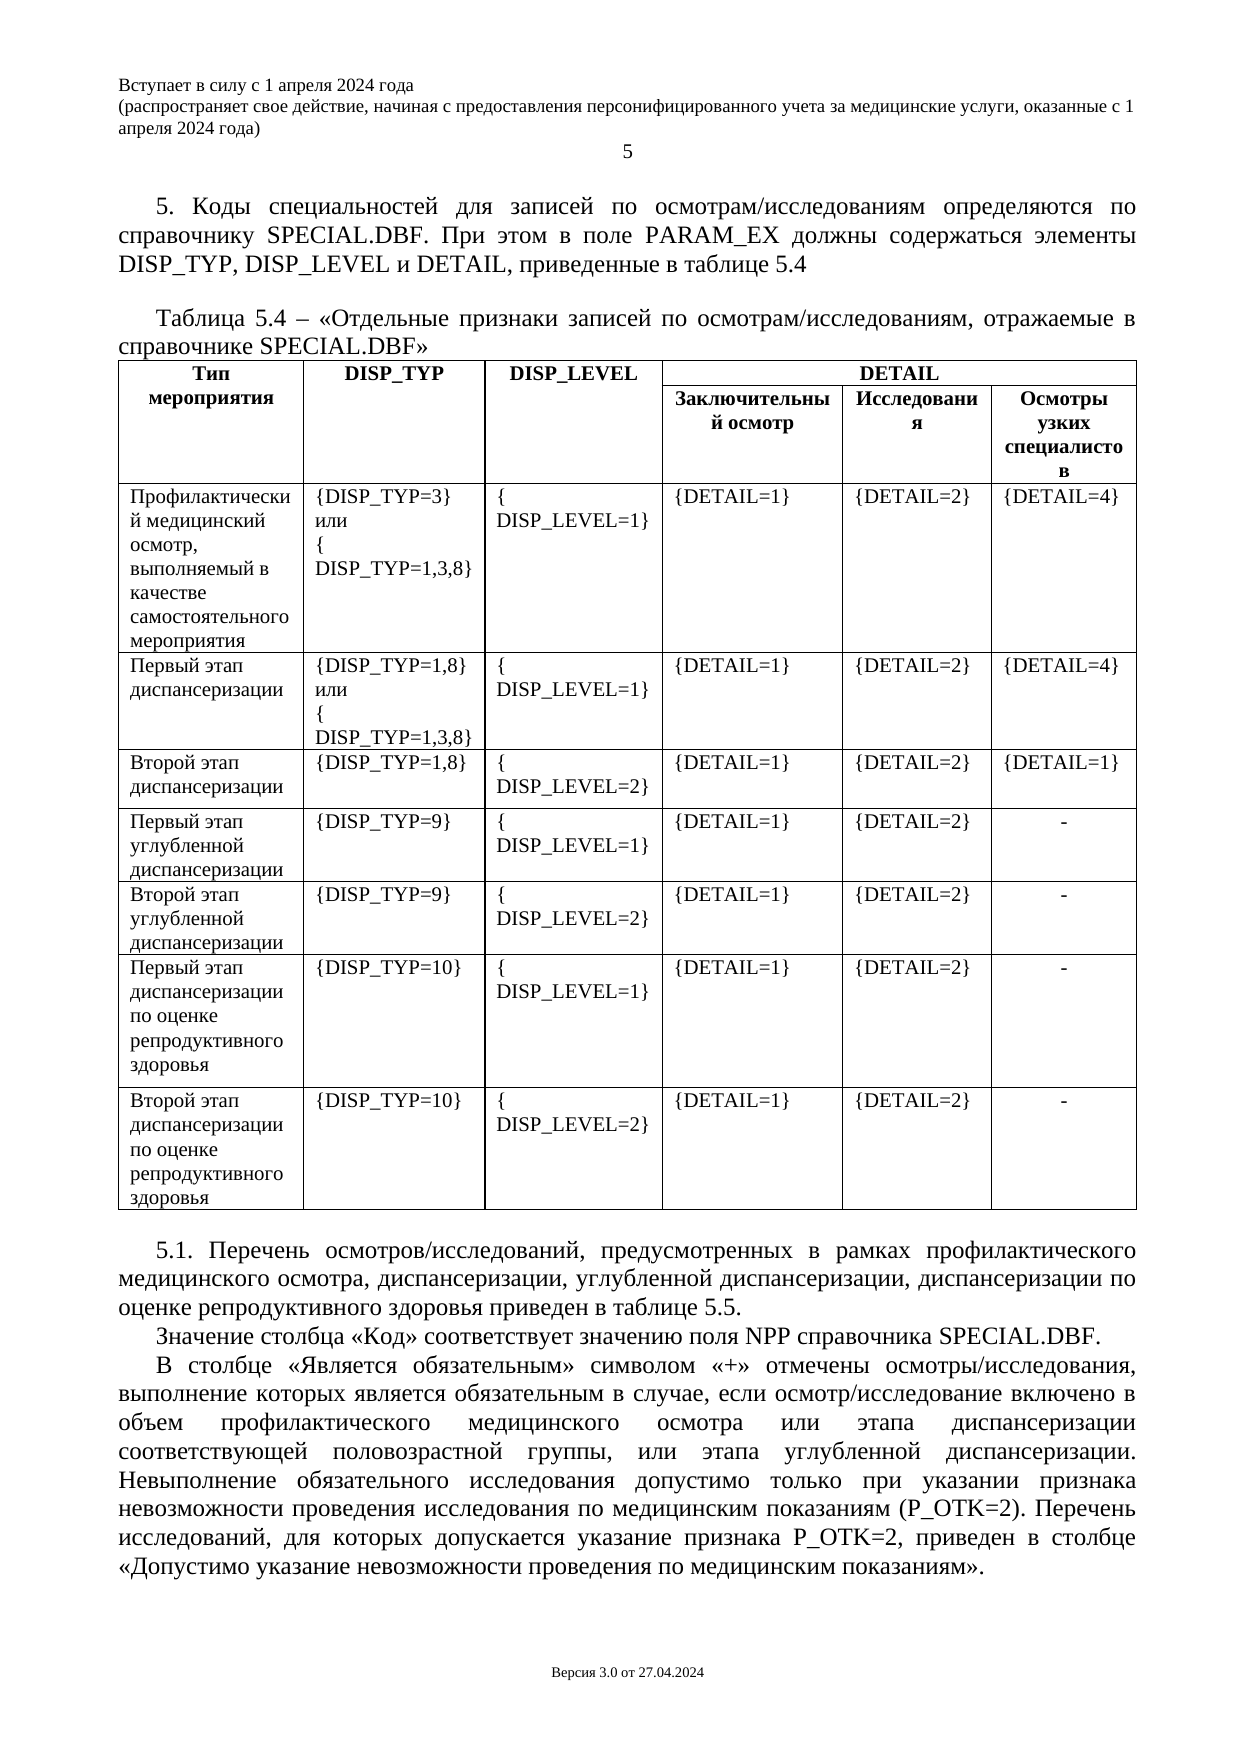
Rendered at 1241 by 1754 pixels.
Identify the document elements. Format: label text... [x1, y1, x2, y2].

table_cell Первый этап углубленной диспансеризации [119, 809, 303, 881]
table_cell {DETAIL=2} [843, 653, 991, 749]
table_cell - [992, 955, 1136, 1087]
table_cell {DETAIL=4} [992, 653, 1136, 749]
table_cell {DISP_LEVEL=2} [486, 882, 662, 954]
table_header DISP_TYP [304, 361, 484, 482]
table_cell {DISP_LEVEL=2} [486, 1088, 662, 1209]
table_cell - [992, 809, 1136, 881]
table_cell {DETAIL=1} [663, 750, 842, 808]
table_cell {DETAIL=2} [843, 484, 991, 652]
table_cell {DISP_TYP=10} [304, 1088, 484, 1209]
table_cell {DETAIL=2} [843, 882, 991, 954]
table_cell {DISP_LEVEL=1} [486, 653, 662, 749]
table_cell {DISP_LEVEL=1} [486, 955, 662, 1087]
table_cell {DETAIL=2} [843, 809, 991, 881]
text Значение столбца «Код» соответствует значению поля NPP справочника SPECIAL.DBF. [118, 1321, 1137, 1350]
table_cell {DETAIL=1} [663, 882, 842, 954]
table_cell {DISP_LEVEL=1} [486, 484, 662, 652]
table_cell Второй этап углубленной диспансеризации [119, 882, 303, 954]
text 5. Коды специальностей для записей по осмотрам/исследованиям определяются по справочнику SPECIAL.DBF. При этом в поле PARAM_EX должны содержаться элементы DISP_TYP, DISP_LEVEL и DETAIL, приведенные в таблице 5.4 [118, 191, 1137, 278]
table_cell Первый этап диспансеризации [119, 653, 303, 749]
table_cell {DISP_LEVEL=1} [486, 809, 662, 881]
table_cell {DETAIL=1} [663, 1088, 842, 1209]
text В столбце «Является обязательным» символом «+» отмечены осмотры/исследования, выполнение которых является обязательным в случае, если осмотр/исследование включено в объем профилактического медицинского осмотра или этапа диспансеризации соответствующей половозрастной группы, или этапа углубленной диспансеризации. Невыполнение обязательного исследования допустимо только при указании признака невозможности проведения исследования по медицинским показаниям (P_OTK=2). Перечень исследований, для которых допускается указание признака P_OTK=2, приведен в столбце «Допустимо указание невозможности проведения по медицинским показаниям». [118, 1350, 1137, 1580]
table_cell {DETAIL=1} [663, 809, 842, 881]
table_header DETAIL [663, 361, 1136, 385]
table_cell {DISP_TYP=9} [304, 809, 484, 881]
table_cell Осмотры узких специалистов [992, 386, 1136, 482]
table_cell Исследования [843, 386, 991, 482]
table_cell {DISP_LEVEL=2} [486, 750, 662, 808]
table_cell Первый этап диспансеризации по оценке репродуктивного здоровья [119, 955, 303, 1087]
table_cell {DISP_TYP=1,8} или {DISP_TYP=1,3,8} [304, 653, 484, 749]
table_cell {DETAIL=4} [992, 484, 1136, 652]
table_header DISP_LEVEL [486, 361, 662, 482]
text Таблица 5.4 – «Отдельные признаки записей по осмотрам/исследованиям, отражаемые в справочнике SPECIAL.DBF» [118, 303, 1137, 360]
table_cell - [992, 1088, 1136, 1209]
table_cell Второй этап диспансеризации [119, 750, 303, 808]
table_cell {DISP_TYP=9} [304, 882, 484, 954]
table_cell {DETAIL=1} [663, 653, 842, 749]
table_header Тип мероприятия [119, 361, 303, 482]
table_cell {DISP_TYP=1,8} [304, 750, 484, 808]
table_cell {DETAIL=2} [843, 955, 991, 1087]
table_cell Второй этап диспансеризации по оценке репродуктивного здоровья [119, 1088, 303, 1209]
table_cell {DETAIL=1} [663, 955, 842, 1087]
table_cell - [992, 882, 1136, 954]
table_cell {DISP_TYP=3} или {DISP_TYP=1,3,8} [304, 484, 484, 652]
table_cell Заключительный осмотр [663, 386, 842, 482]
table_cell {DISP_TYP=10} [304, 955, 484, 1087]
table_cell {DETAIL=1} [663, 484, 842, 652]
text 5.1. Перечень осмотров/исследований, предусмотренных в рамках профилактического медицинского осмотра, диспансеризации, углубленной диспансеризации, диспансеризации по оценке репродуктивного здоровья приведен в таблице 5.5. [118, 1235, 1137, 1321]
table_cell Профилактический медицинский осмотр, выполняемый в качестве самостоятельного мероприятия [119, 484, 303, 652]
table_cell {DETAIL=2} [843, 1088, 991, 1209]
table_cell {DETAIL=1} [992, 750, 1136, 808]
table_cell {DETAIL=2} [843, 750, 991, 808]
